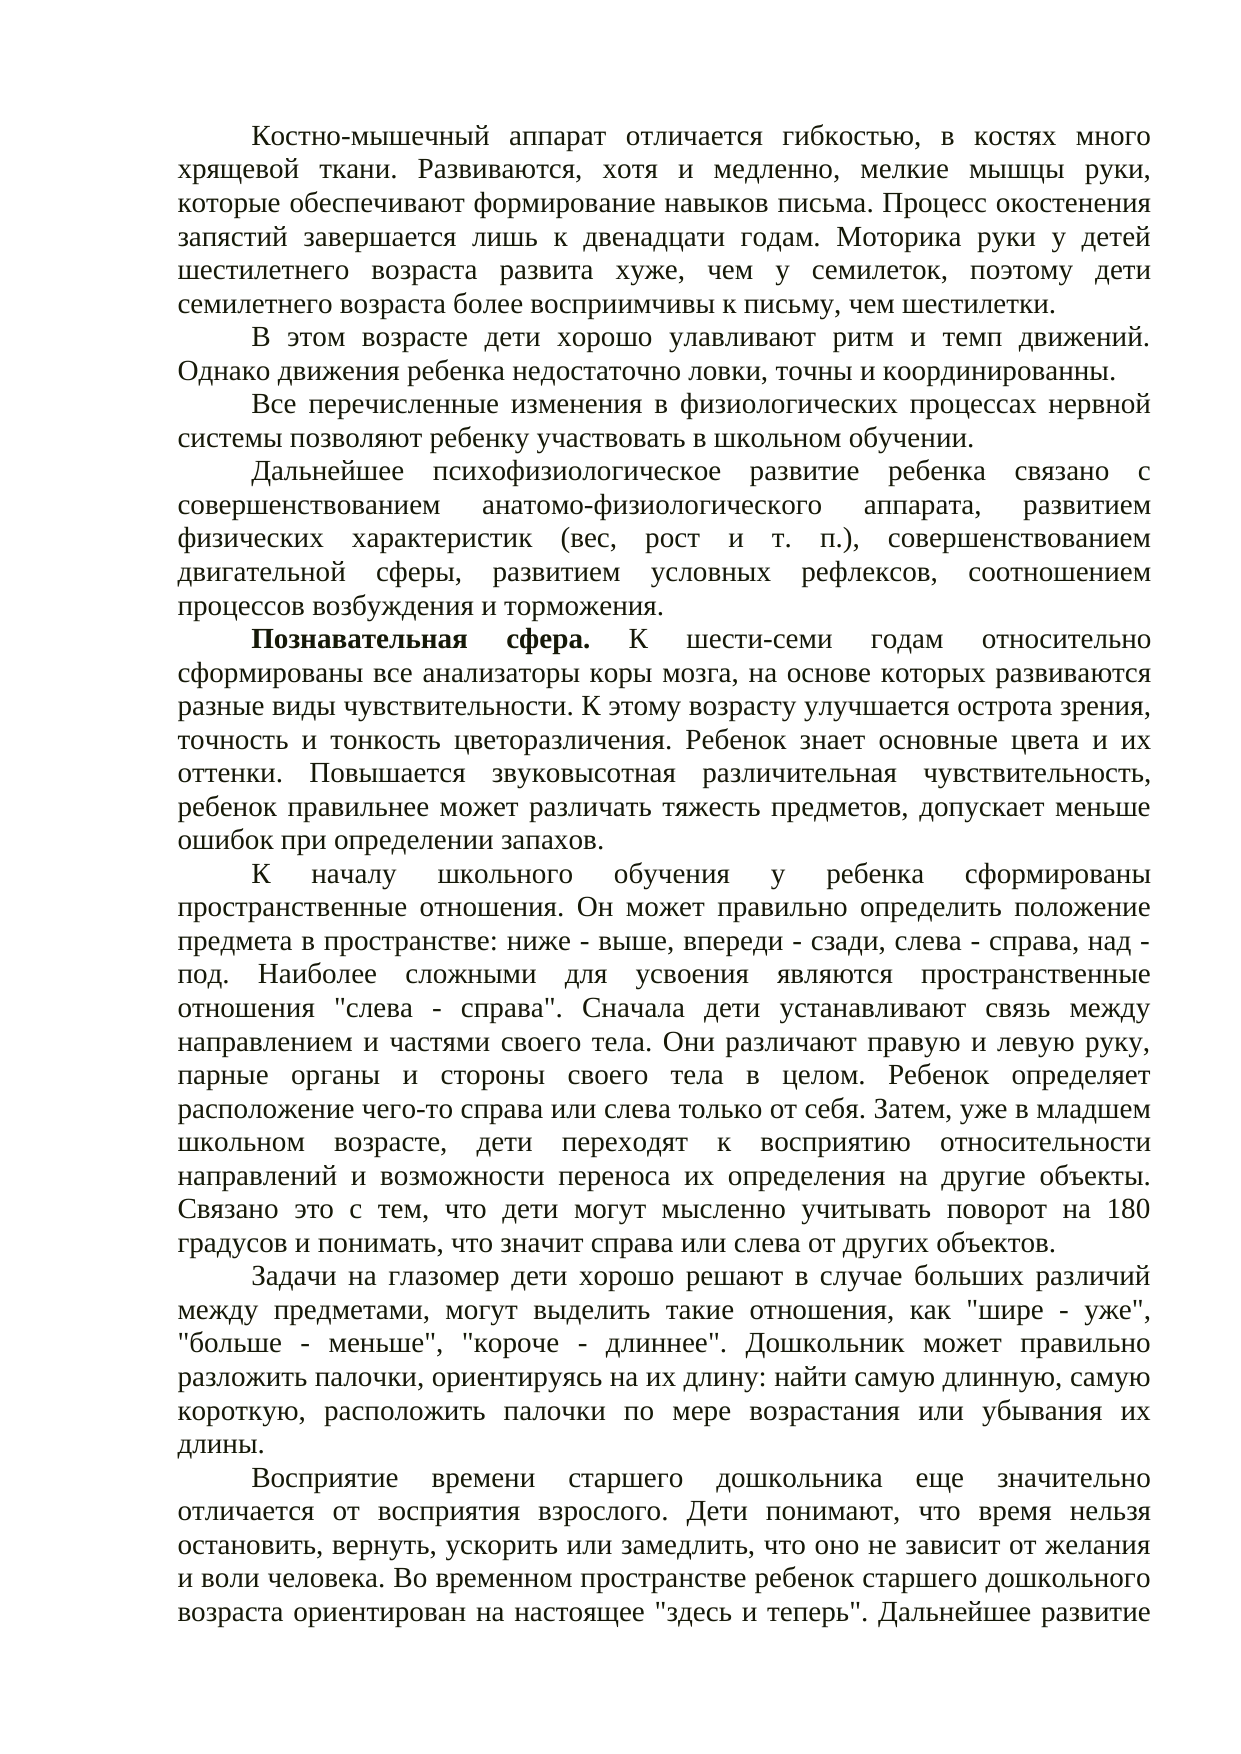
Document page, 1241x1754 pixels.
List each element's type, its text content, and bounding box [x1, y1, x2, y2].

text Все перечисленные изменения в физиологических процессах нервной системы позволяют ребенку участвовать в школьном обучении. [177, 386, 1152, 453]
text Познавательная сфера. К шести-семи годам относительно сформированы все анализаторы коры мозга, на основе которых развиваются разные виды чувствительности. К этому возрасту улучшается острота зрения, точность и тонкость цветоразличения. Ребенок знает основные цвета и их оттенки. Повышается звуковысотная различительная чувствительность, ребенок правильнее может различать тяжесть предметов, допускает меньше ошибок при определении запахов. [177, 621, 1152, 856]
text В этом возрасте дети хорошо улавливают ритм и темп движений. Однако движения ребенка недостаточно ловки, точны и координированны. [177, 319, 1152, 386]
text Дальнейшее психофизиологическое развитие ребенка связано с совершенствованием анатомо-физиологического аппарата, развитием физических характеристик (вес, рост и т. п.), совершенствованием двигательной сферы, развитием условных рефлексов, соотношением процессов возбуждения и торможения. [177, 453, 1152, 621]
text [177, 1460, 1152, 1627]
text Костно-мышечный аппарат отличается гибкостью, в костях много хрящевой ткани. Развиваются, хотя и медленно, мелкие мышцы руки, которые обеспечивают формирование навыков письма. Процесс окостенения запястий завершается лишь к двенадцати годам. Моторика руки у детей шестилетнего возраста развита хуже, чем у семилеток, поэтому дети семилетнего возраста более восприимчивы к письму, чем шестилетки. [177, 118, 1152, 319]
text К началу школьного обучения у ребенка сформированы пространственные отношения. Он может правильно определить положение предмета в пространстве: ниже - выше, впереди - сзади, слева - справа, над - под. Наиболее сложными для усвоения являются пространственные отношения "слева - справа". Сначала дети устанавливают связь между направлением и частями своего тела. Они различают правую и левую руку, парные органы и стороны своего тела в целом. Ребенок определяет расположение чего-то справа или слева только от себя. Затем, уже в младшем школьном возрасте, дети переходят к восприятию относительности направлений и возможности переноса их определения на другие объекты. Связано это с тем, что дети могут мысленно учитывать поворот на 180 градусов и понимать, что значит справа или слева от других объектов. [177, 856, 1152, 1258]
text Задачи на глазомер дети хорошо решают в случае больших различий между предметами, могут выделить такие отношения, как "шире - уже", "больше - меньше", "короче - длиннее". Дошкольник может правильно разложить палочки, ориентируясь на их длину: найти самую длинную, самую короткую, расположить палочки по мере возрастания или убывания их длины. [177, 1258, 1152, 1460]
